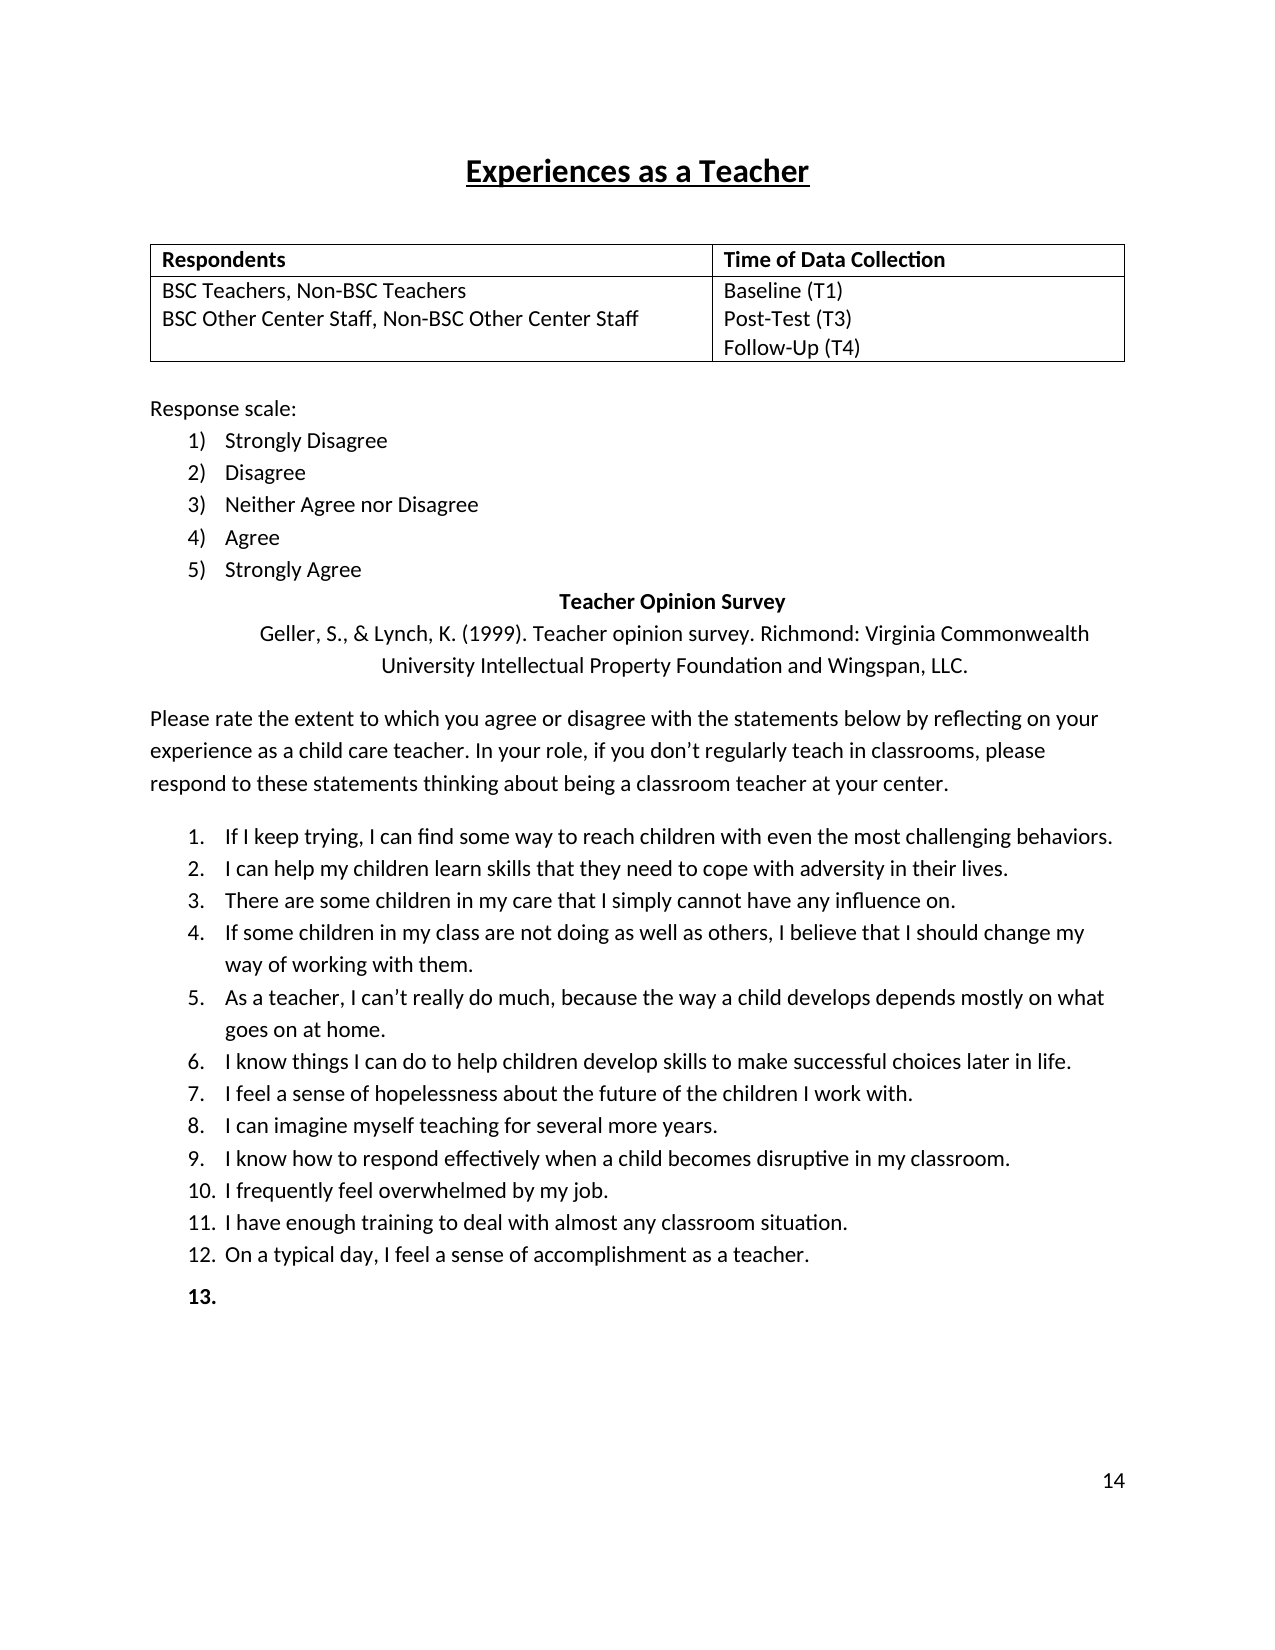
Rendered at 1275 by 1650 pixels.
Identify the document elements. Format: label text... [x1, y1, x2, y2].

list Strongly Disagree [187, 426, 1125, 454]
text Please rate the extent to which you agree or disagree with the statements below by reflecting on your experience as a child care teacher. In your role, if you don’t regularly teach in classrooms, please respond to these statements thinking about being a classroom teacher at your center. [150, 704, 1125, 797]
list I frequently feel overwhelmed by my job. [187, 1176, 1125, 1204]
list I feel a sense of hopelessness about the future of the children I work with. [187, 1079, 1125, 1107]
list Disagree [187, 458, 1125, 486]
list I know things I can do to help children develop skills to make successful choices later in life. [187, 1047, 1125, 1075]
table_cell Baseline (T1) Post-Test (T3) Follow-Up (T4) [713, 277, 1124, 361]
list As a teacher, I can’t really do much, because the way a child develops depends mostly on what goes on at home. [187, 983, 1125, 1043]
list On a typical day, I feel a sense of accomplishment as a teacher. [187, 1240, 1125, 1268]
subtitle Experiences as a Teacher [150, 150, 1125, 191]
list I can imagine myself teaching for several more years. [187, 1111, 1125, 1139]
list There are some children in my care that I simply cannot have any influence on. [187, 886, 1125, 914]
table_cell BSC Teachers, Non-BSC Teachers BSC Other Center Staff, Non-BSC Other Center Staff [151, 277, 712, 361]
table_header Respondents [151, 245, 712, 276]
list If I keep trying, I can find some way to reach children with even the most challenging behaviors. [187, 822, 1125, 850]
list I know how to respond effectively when a child becomes disruptive in my classroom. [187, 1144, 1125, 1172]
table_header Time of Data Collection [713, 245, 1124, 276]
text Response scale: [150, 394, 1125, 422]
list Teacher Opinion Survey Geller, S., & Lynch, K. (1999). Teacher opinion survey. Richmond: Virginia Commonwealth University Intellectual Property Foundation and Wingspan, LLC. [225, 587, 1125, 679]
list Agree [187, 523, 1125, 551]
list Neither Agree nor Disagree [187, 490, 1125, 518]
list I can help my children learn skills that they need to cope with adversity in their lives. [187, 854, 1125, 882]
list I have enough training to deal with almost any classroom situation. [187, 1208, 1125, 1236]
list Strongly Agree [187, 555, 1125, 583]
list If some children in my class are not doing as well as others, I believe that I should change my way of working with them. [187, 918, 1125, 978]
